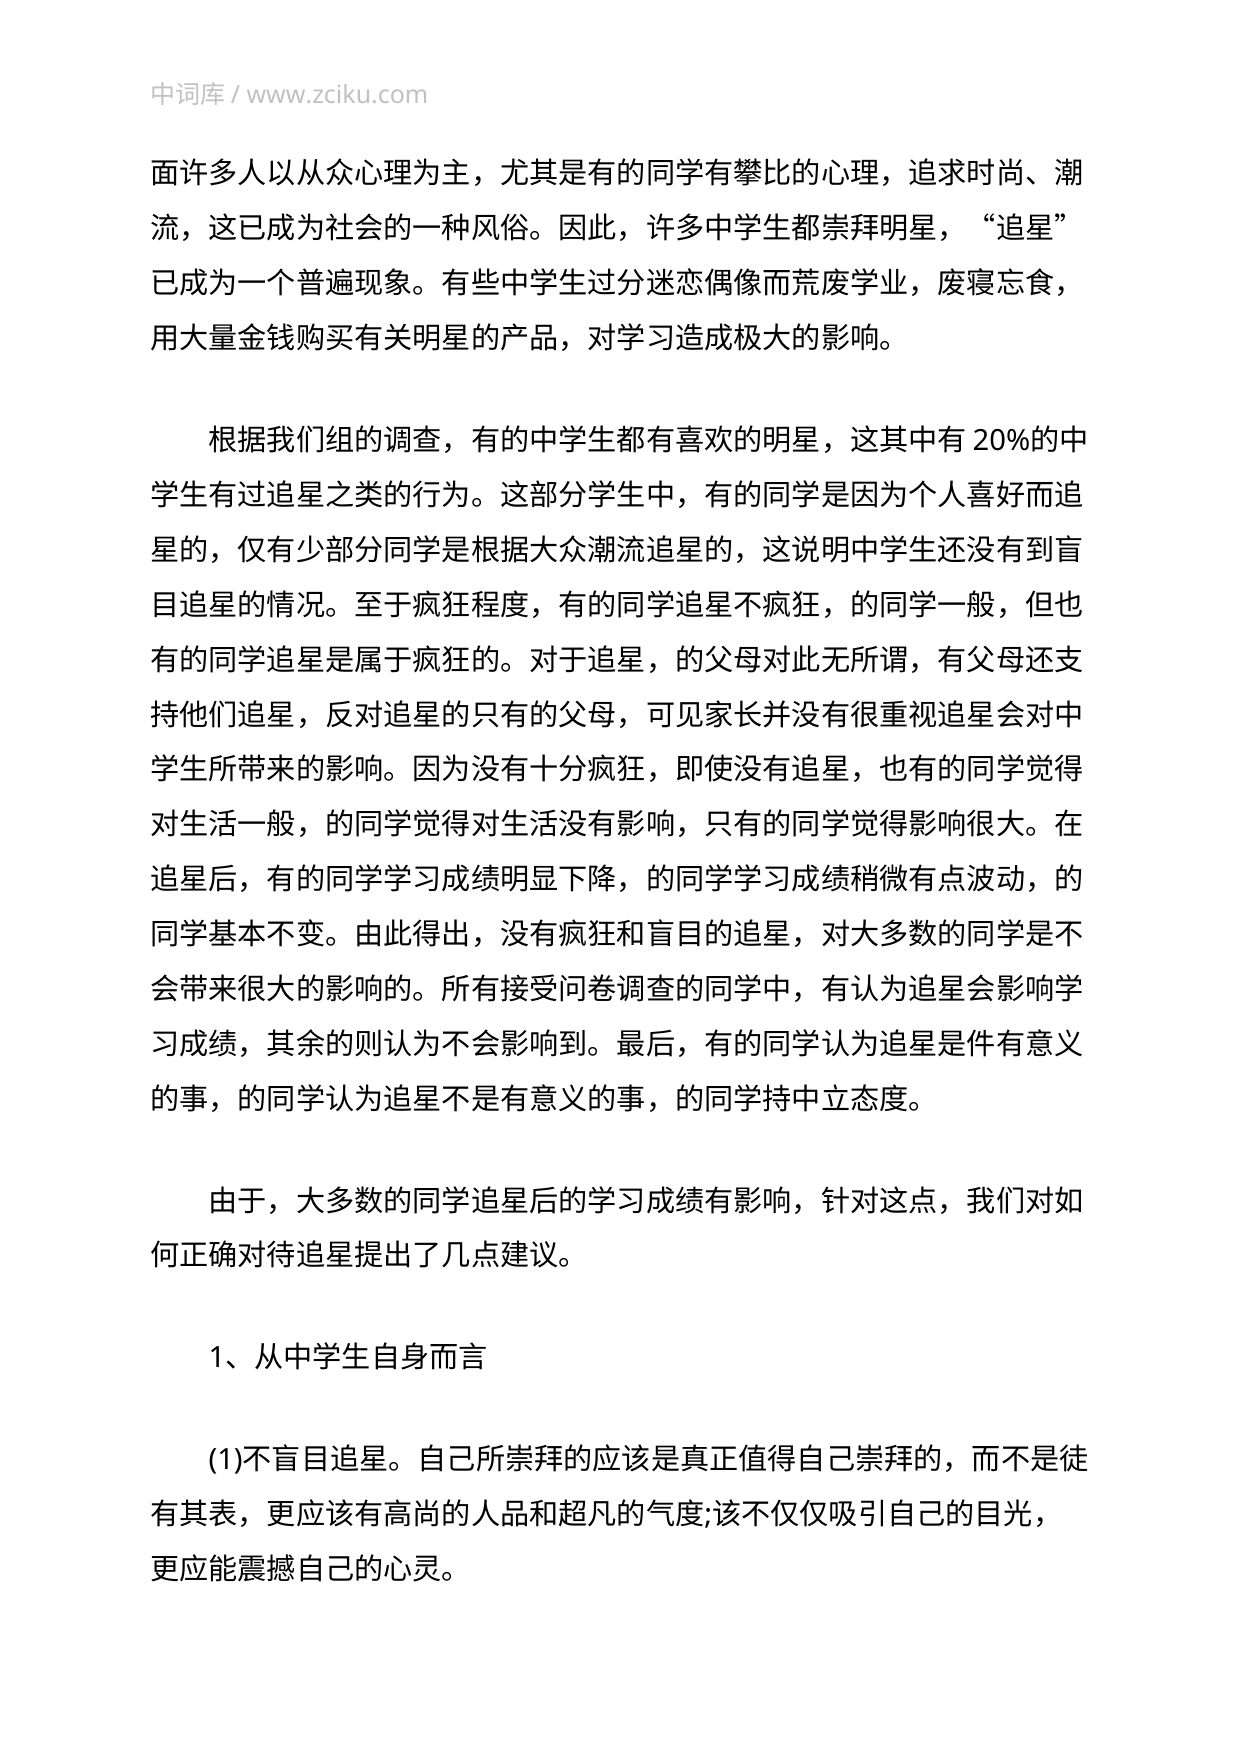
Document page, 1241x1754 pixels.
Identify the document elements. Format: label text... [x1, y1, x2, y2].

text 根据我们组的调查，有的中学生都有喜欢的明星，这其中有20%的中学生有过追星之类的行为。这部分学生中，有的同学是因为个人喜好而追星的，仅有少部分同学是根据大众潮流追星的，这说明中学生还没有到盲目追星的情况。至于疯狂程度，有的同学追星不疯狂，的同学一般，但也有的同学追星是属于疯狂的。对于追星，的父母对此无所谓，有父母还支持他们追星，反对追星的只有的父母，可见家长并没有很重视追星会对中学生所带来的影响。因为没有十分疯狂，即使没有追星，也有的同学觉得对生活一般，的同学觉得对生活没有影响，只有的同学觉得影响很大。在追星后，有的同学学习成绩明显下降，的同学学习成绩稍微有点波动，的同学基本不变。由此得出，没有疯狂和盲目的追星，对大多数的同学是不会带来很大的影响的。所有接受问卷调查的同学中，有认为追星会影响学习成绩，其余的则认为不会影响到。最后，有的同学认为追星是件有意义的事，的同学认为追星不是有意义的事，的同学持中立态度。 [150, 416, 1090, 1118]
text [150, 150, 1090, 357]
text 1、从中学生自身而言 [150, 1334, 1090, 1376]
text (1)不盲目追星。自己所崇拜的应该是真正值得自己崇拜的，而不是徒有其表，更应该有高尚的人品和超凡的气度;该不仅仅吸引自己的目光，更应能震撼自己的心灵。 [150, 1436, 1090, 1588]
text 由于，大多数的同学追星后的学习成绩有影响，针对这点，我们对如何正确对待追星提出了几点建议。 [150, 1177, 1090, 1274]
